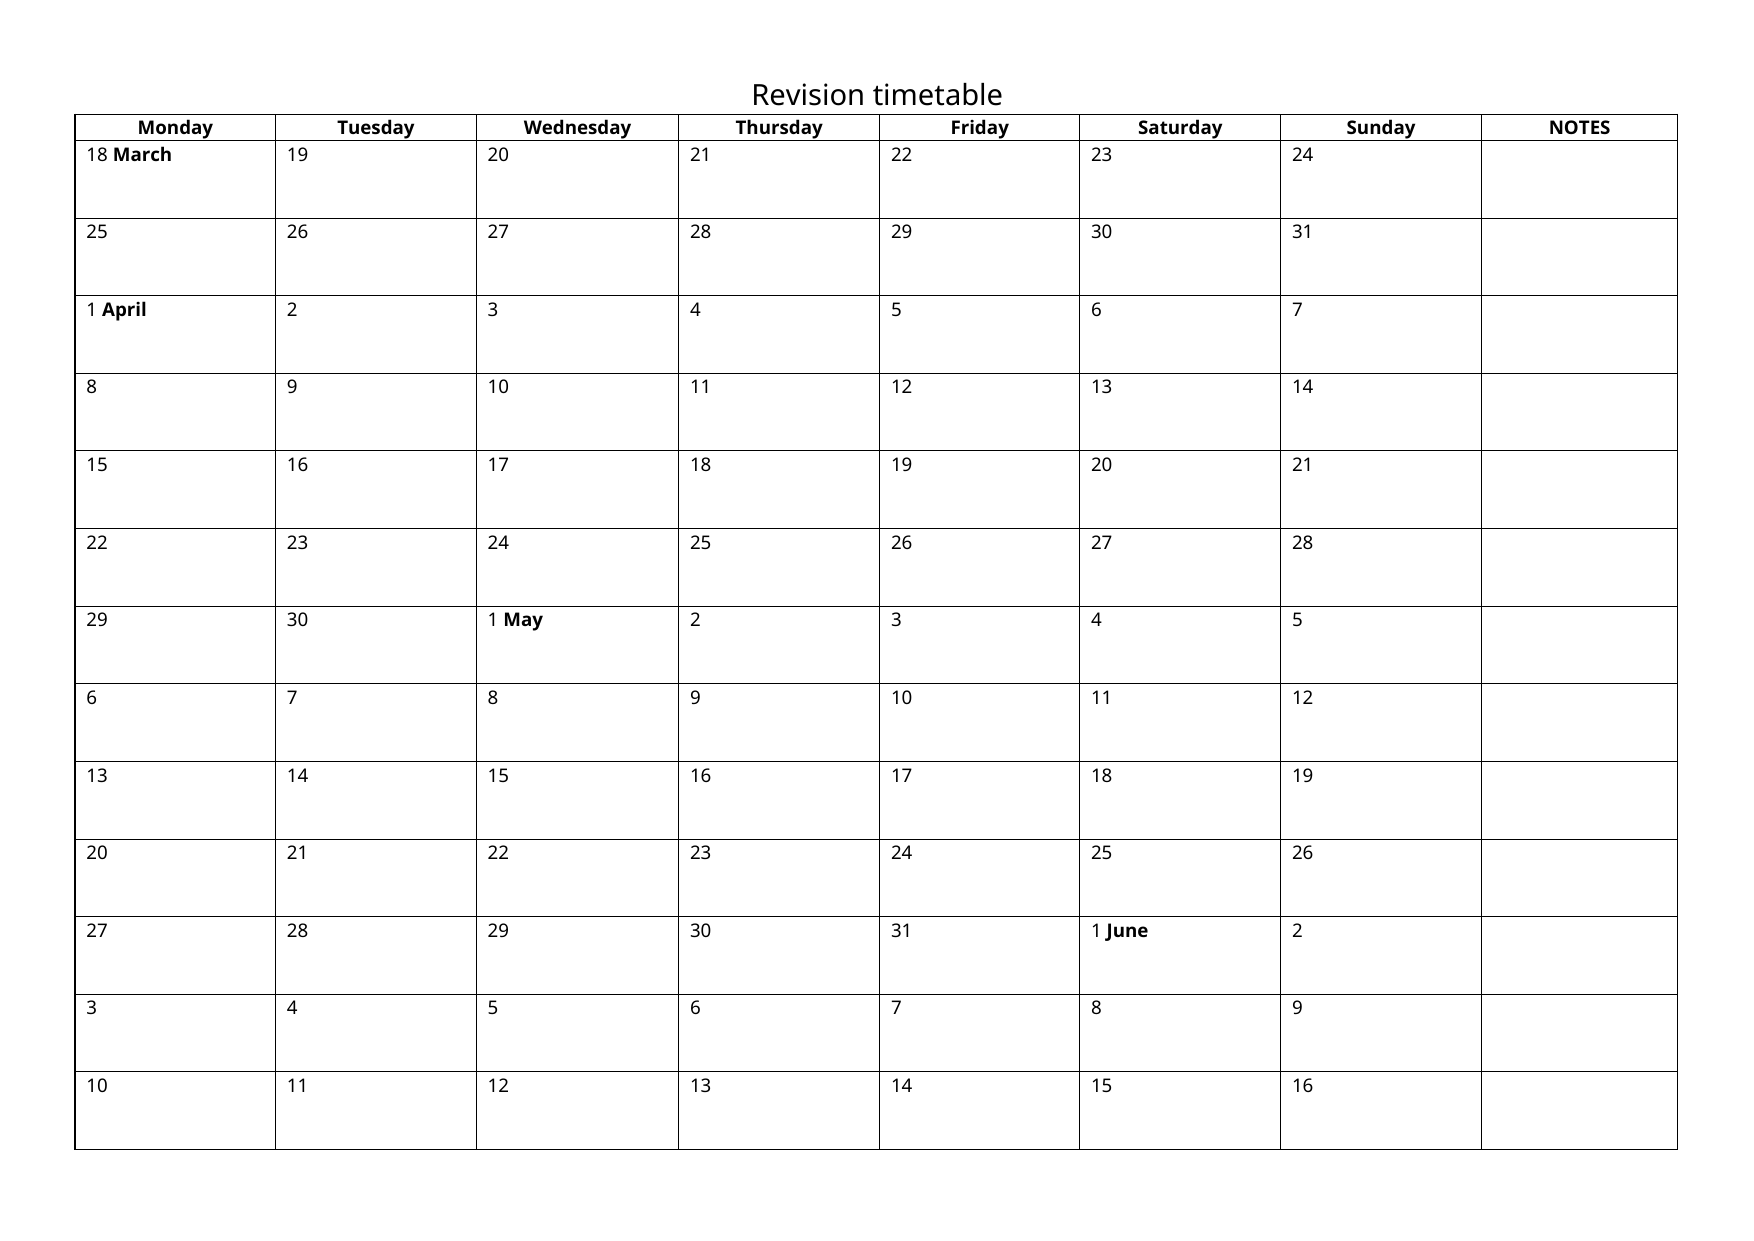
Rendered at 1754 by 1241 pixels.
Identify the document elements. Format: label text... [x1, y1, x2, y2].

table_cell [1482, 607, 1677, 683]
table_cell 18 March [76, 141, 275, 218]
table_cell 13 [679, 1072, 879, 1149]
table_cell 12 [477, 1072, 678, 1149]
table_cell [1482, 840, 1677, 916]
table_cell 13 [1080, 374, 1280, 450]
table_cell 21 [679, 141, 879, 218]
table_cell 2 [1281, 917, 1481, 994]
table_cell 10 [477, 374, 678, 450]
table_header Friday [880, 115, 1079, 140]
table_cell 30 [679, 917, 879, 994]
table_cell 1 May [477, 607, 678, 683]
table_cell 18 [1080, 762, 1280, 838]
table_cell 16 [1281, 1072, 1481, 1149]
table_cell [1482, 995, 1677, 1071]
table_cell [1482, 529, 1677, 606]
table_cell 5 [880, 296, 1079, 373]
table_cell 2 [276, 296, 476, 373]
table_cell 25 [76, 219, 275, 295]
table_header Wednesday [477, 115, 678, 140]
table_cell 1 April [76, 296, 275, 373]
table_header Saturday [1080, 115, 1280, 140]
table_cell [1482, 1072, 1677, 1149]
table_cell 23 [276, 529, 476, 606]
table_cell 12 [880, 374, 1079, 450]
table_cell 10 [880, 684, 1079, 761]
table_cell 24 [1281, 141, 1481, 218]
table_header Monday [76, 115, 275, 140]
table_cell 22 [477, 840, 678, 916]
table_cell 9 [679, 684, 879, 761]
table_cell 13 [76, 762, 275, 838]
table_cell 7 [276, 684, 476, 761]
table_cell 25 [679, 529, 879, 606]
table_cell 3 [76, 995, 275, 1071]
table_cell 29 [76, 607, 275, 683]
table_cell [1482, 374, 1677, 450]
table_cell 7 [1281, 296, 1481, 373]
table_cell 11 [679, 374, 879, 450]
table_cell 11 [276, 1072, 476, 1149]
table_cell 4 [276, 995, 476, 1071]
table_cell 16 [679, 762, 879, 838]
table_cell 23 [679, 840, 879, 916]
table_header NOTES [1482, 115, 1677, 140]
table_cell 17 [880, 762, 1079, 838]
table_cell 22 [880, 141, 1079, 218]
table_cell 28 [276, 917, 476, 994]
table_cell 16 [276, 451, 476, 528]
table_cell 11 [1080, 684, 1280, 761]
table_cell 3 [477, 296, 678, 373]
table_cell 5 [1281, 607, 1481, 683]
table_cell 24 [477, 529, 678, 606]
table_cell 1 June [1080, 917, 1280, 994]
table_cell 29 [880, 219, 1079, 295]
table_cell 27 [477, 219, 678, 295]
table_cell 21 [1281, 451, 1481, 528]
table_cell [1482, 451, 1677, 528]
table_cell 2 [679, 607, 879, 683]
table_cell 26 [880, 529, 1079, 606]
table_cell 14 [276, 762, 476, 838]
table_cell 21 [276, 840, 476, 916]
table_cell 30 [276, 607, 476, 683]
table_cell 27 [76, 917, 275, 994]
table_cell 17 [477, 451, 678, 528]
table_cell 29 [477, 917, 678, 994]
table_cell 31 [1281, 219, 1481, 295]
table_cell 18 [679, 451, 879, 528]
table_cell [1482, 684, 1677, 761]
table_cell 19 [276, 141, 476, 218]
table_cell 20 [76, 840, 275, 916]
table_cell 15 [76, 451, 275, 528]
table_cell 5 [477, 995, 678, 1071]
table_cell 19 [880, 451, 1079, 528]
table_cell 31 [880, 917, 1079, 994]
table_cell 14 [880, 1072, 1079, 1149]
table_cell 15 [1080, 1072, 1280, 1149]
table_cell 26 [276, 219, 476, 295]
table_cell 20 [1080, 451, 1280, 528]
table_cell 30 [1080, 219, 1280, 295]
table_header Tuesday [276, 115, 476, 140]
table_cell 6 [76, 684, 275, 761]
table_cell 19 [1281, 762, 1481, 838]
table_cell [1482, 762, 1677, 838]
table_cell [1482, 296, 1677, 373]
table_cell 26 [1281, 840, 1481, 916]
table_cell 24 [880, 840, 1079, 916]
table_cell 27 [1080, 529, 1280, 606]
table_cell 9 [1281, 995, 1481, 1071]
table_cell [1482, 141, 1677, 218]
table_cell 8 [76, 374, 275, 450]
table_cell 3 [880, 607, 1079, 683]
table_cell 8 [1080, 995, 1280, 1071]
table_header Thursday [679, 115, 879, 140]
table_header Sunday [1281, 115, 1481, 140]
table_cell 7 [880, 995, 1079, 1071]
table_cell 23 [1080, 141, 1280, 218]
table_cell 6 [1080, 296, 1280, 373]
table_cell 15 [477, 762, 678, 838]
table_cell 10 [76, 1072, 275, 1149]
table_cell [1482, 917, 1677, 994]
table_cell 8 [477, 684, 678, 761]
table_cell 20 [477, 141, 678, 218]
table_cell [1482, 219, 1677, 295]
table_cell 28 [1281, 529, 1481, 606]
table_cell 12 [1281, 684, 1481, 761]
table_cell 25 [1080, 840, 1280, 916]
table_cell 14 [1281, 374, 1481, 450]
table_cell 9 [276, 374, 476, 450]
table_cell 28 [679, 219, 879, 295]
table_cell 4 [1080, 607, 1280, 683]
table_cell 22 [76, 529, 275, 606]
table_cell 4 [679, 296, 879, 373]
table_cell 6 [679, 995, 879, 1071]
